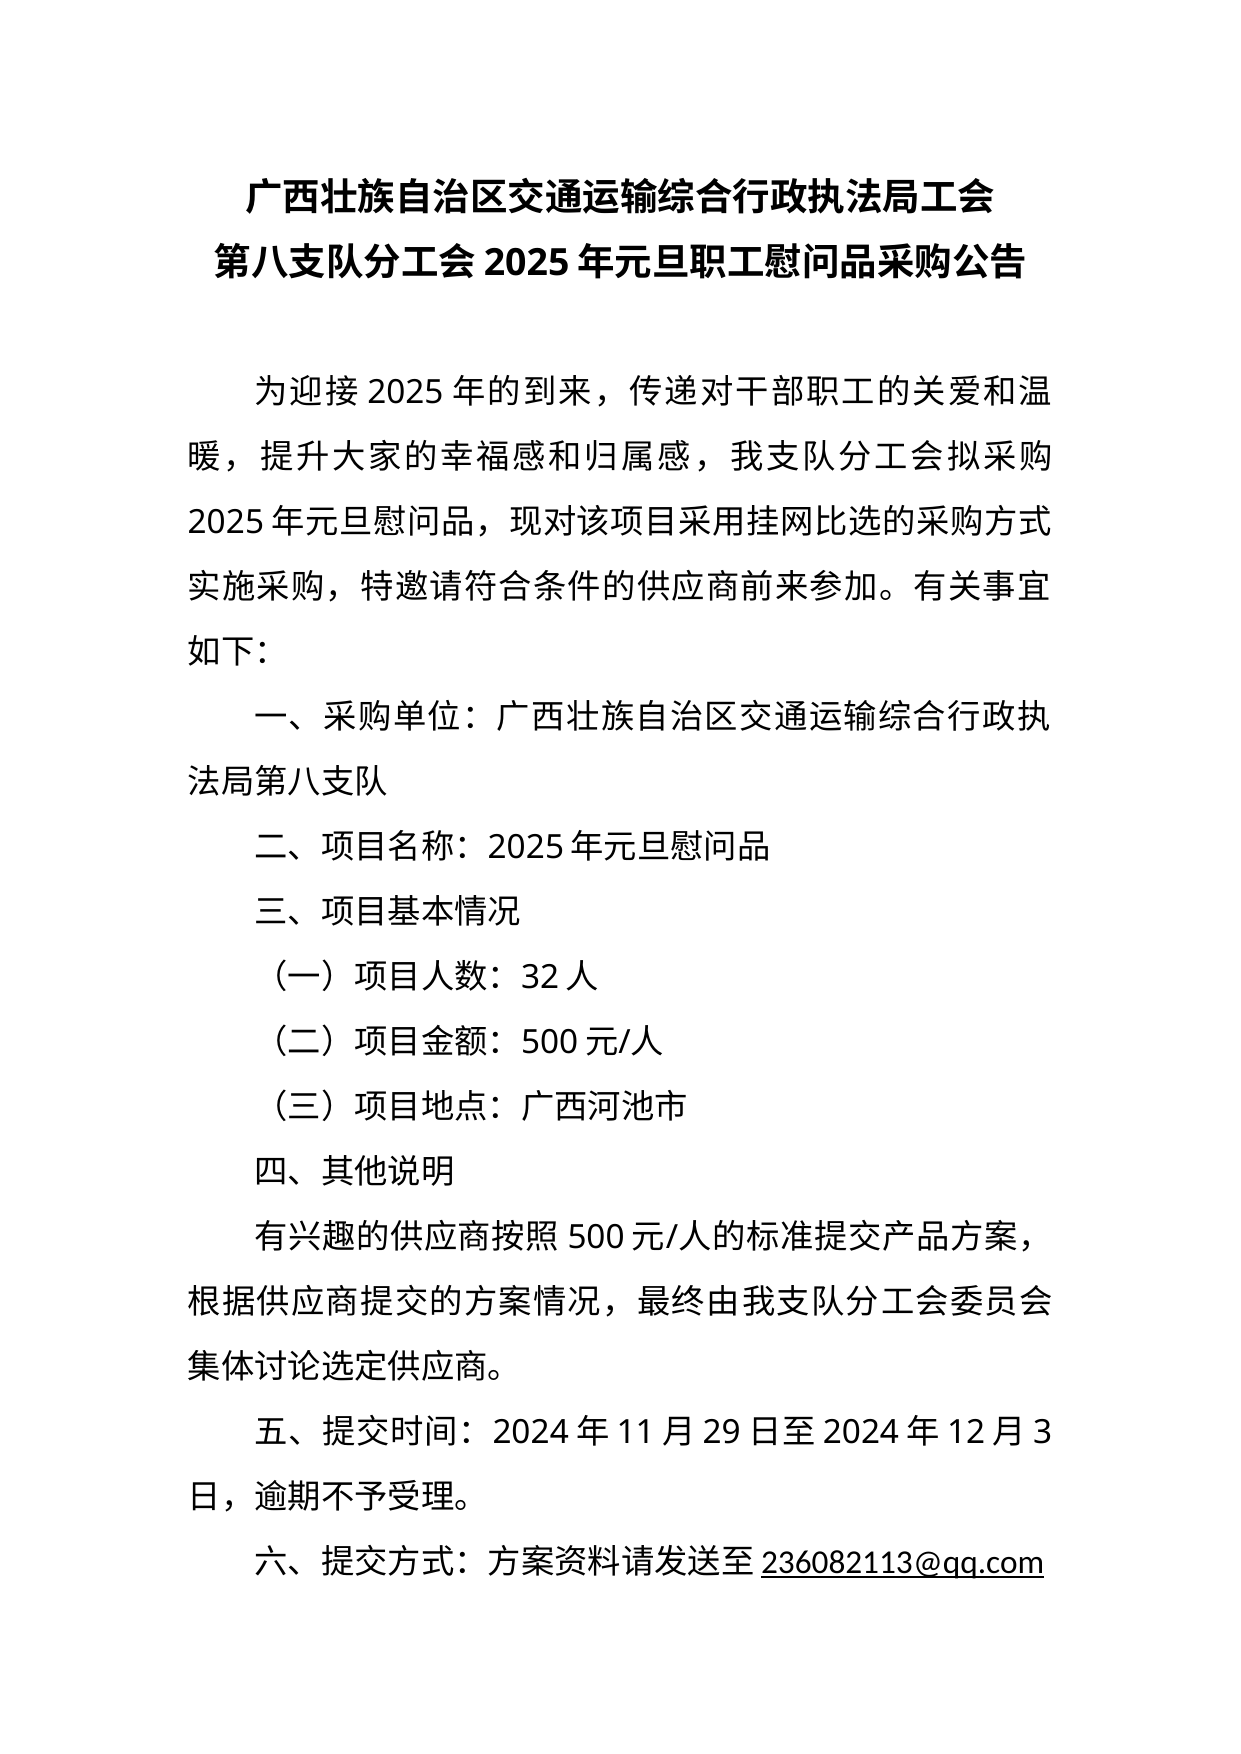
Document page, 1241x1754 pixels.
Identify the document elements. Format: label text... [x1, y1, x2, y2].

text 六、提交方式：方案资料请发送至236082113@qq.com [187, 1527, 1053, 1592]
text （二）项目金额：500元/人 [187, 1007, 1053, 1072]
text 二、项目名称：2025年元旦慰问品 [187, 812, 1053, 877]
text （三）项目地点：广西河池市 [187, 1072, 1053, 1137]
text 四、其他说明 [187, 1137, 1053, 1202]
text 第八支队分工会2025年元旦职工慰问品采购公告 [187, 227, 1053, 292]
text 有兴趣的供应商按照500元/人的标准提交产品方案，根据供应商提交的方案情况，最终由我支队分工会委员会集体讨论选定供应商。 [187, 1202, 1053, 1397]
text 一、采购单位：广西壮族自治区交通运输综合行政执法局第八支队 [187, 682, 1053, 812]
text 五、提交时间：2024年11月29日至2024年12月3日，逾期不予受理。 [187, 1397, 1053, 1527]
text （一）项目人数：32人 [187, 942, 1053, 1007]
text 广西壮族自治区交通运输综合行政执法局工会 [187, 162, 1053, 227]
text 为迎接2025年的到来，传递对干部职工的关爱和温暖，提升大家的幸福感和归属感，我支队分工会拟采购2025年元旦慰问品，现对该项目采用挂网比选的采购方式实施采购，特邀请符合条件的供应商前来参加。有关事宜如下： [187, 357, 1053, 682]
text 三、项目基本情况 [187, 877, 1053, 942]
